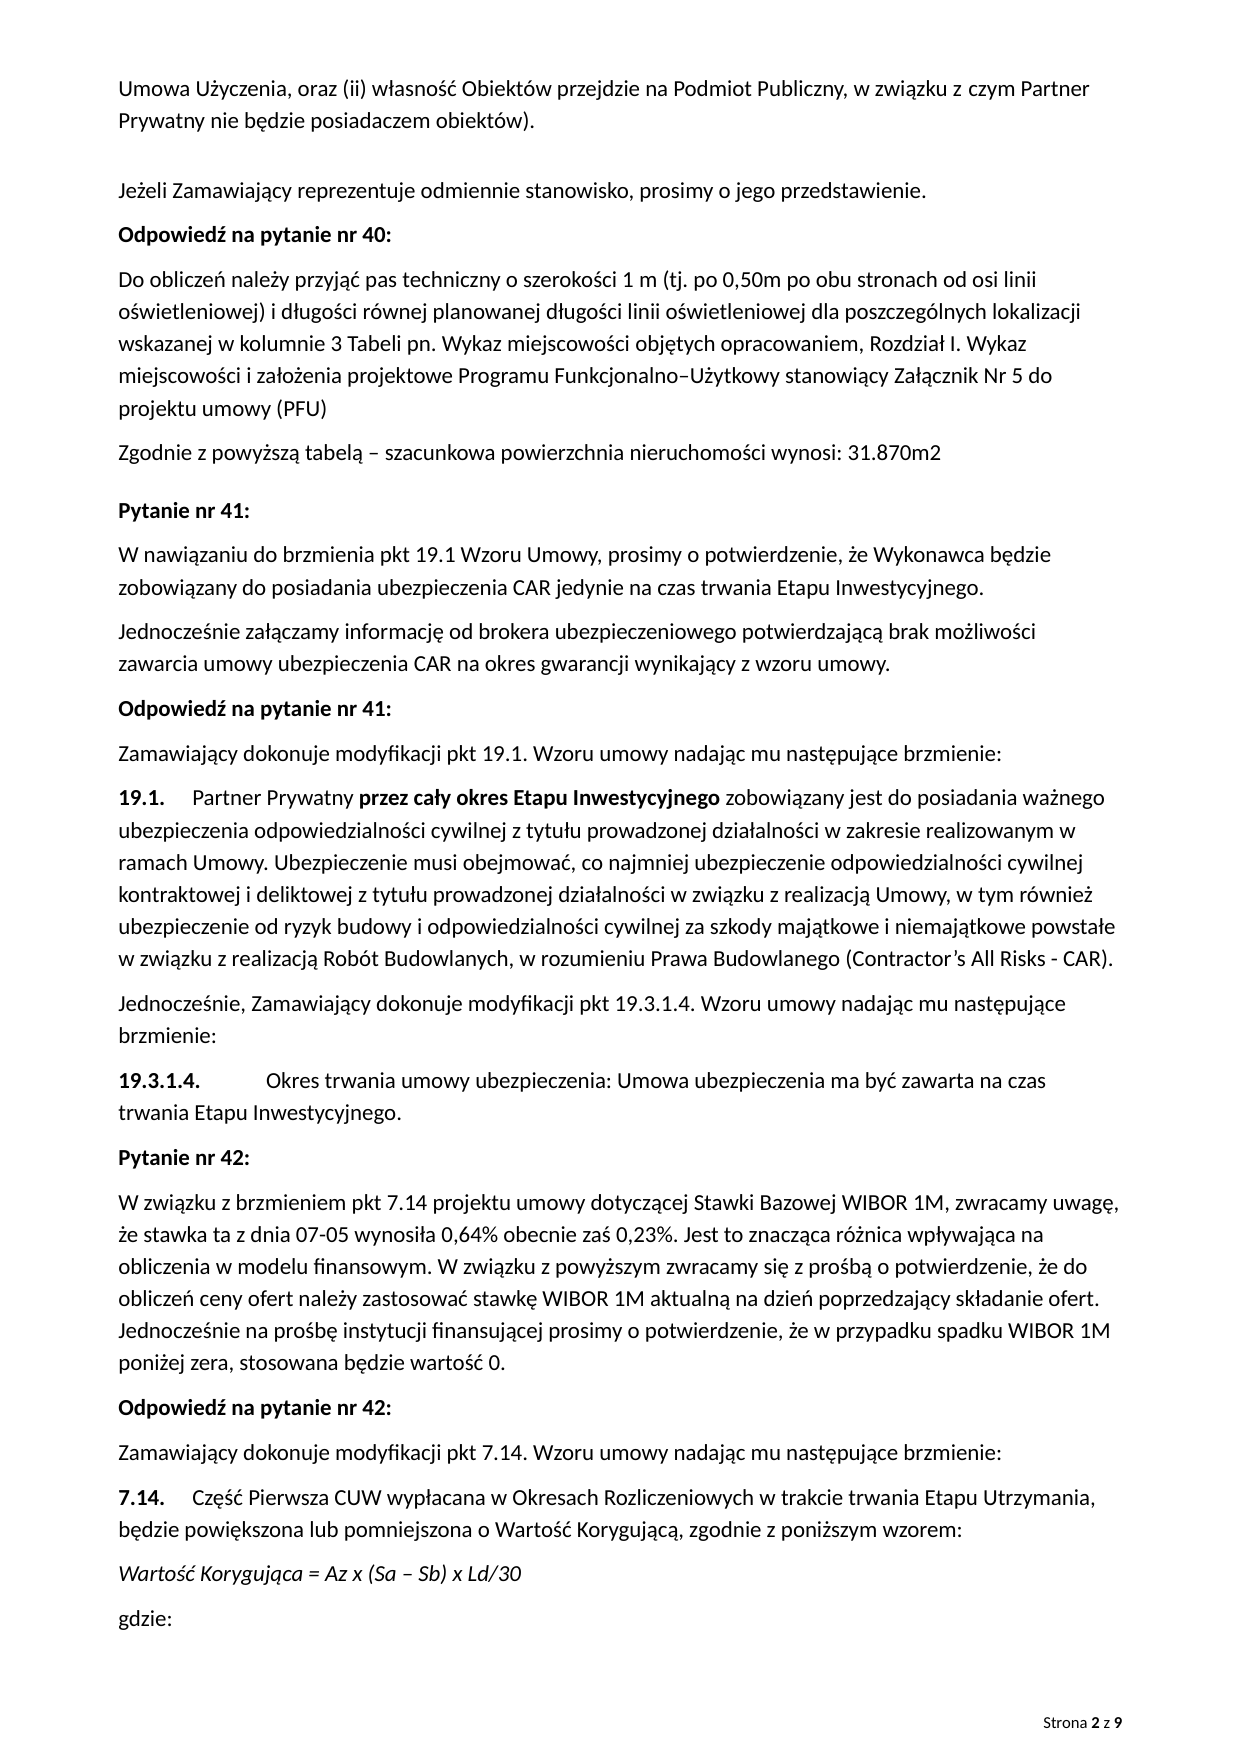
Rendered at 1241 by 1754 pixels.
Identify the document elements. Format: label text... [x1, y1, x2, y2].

text Zamawiający dokonuje modyfikacji pkt 7.14. Wzoru umowy nadając mu następujące brzmienie: [118, 1438, 1122, 1466]
text Odpowiedź na pytanie nr 41: [118, 694, 1122, 722]
text gdzie: [118, 1604, 1122, 1632]
text Pytanie nr 41: [118, 496, 1122, 524]
text 7.14. Część Pierwsza CUW wypłacana w Okresach Rozliczeniowych w trakcie trwania Etapu Utrzymania, będzie powiększona lub pomniejszona o Wartość Korygującą, zgodnie z poniższym wzorem: [118, 1483, 1122, 1543]
text Zgodnie z powyższą tabelą – szacunkowa powierzchnia nieruchomości wynosi: 31.870m2 [118, 438, 1122, 467]
text 19.3.1.4. Okres trwania umowy ubezpieczenia: Umowa ubezpieczenia ma być zawarta na czas trwania Etapu Inwestycyjnego. [118, 1066, 1122, 1126]
text Jednocześnie załączamy informację od brokera ubezpieczeniowego potwierdzającą brak możliwości zawarcia umowy ubezpieczenia CAR na okres gwarancji wynikający z wzoru umowy. [118, 617, 1122, 677]
text Zamawiający dokonuje modyfikacji pkt 19.1. Wzoru umowy nadając mu następujące brzmienie: [118, 739, 1122, 767]
text Wartość Korygująca = Az x (Sa – Sb) x Ld/30 [118, 1559, 1122, 1587]
text Jeżeli Zamawiający reprezentuje odmiennie stanowisko, prosimy o jego przedstawienie. [118, 176, 1122, 204]
text Do obliczeń należy przyjąć pas techniczny o szerokości 1 m (tj. po 0,50m po obu stronach od osi linii oświetleniowej) i długości równej planowanej długości linii oświetleniowej dla poszczególnych lokalizacji wskazanej w kolumnie 3 Tabeli pn. Wykaz miejscowości objętych opracowaniem, Rozdział I. Wykaz miejscowości i założenia projektowe Programu Funkcjonalno–Użytkowy stanowiący Załącznik Nr 5 do projektu umowy (PFU) [118, 265, 1122, 422]
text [118, 74, 1122, 134]
text Odpowiedź na pytanie nr 40: [118, 220, 1122, 248]
text Jednocześnie, Zamawiający dokonuje modyfikacji pkt 19.3.1.4. Wzoru umowy nadając mu następujące brzmienie: [118, 989, 1122, 1049]
text W związku z brzmieniem pkt 7.14 projektu umowy dotyczącej Stawki Bazowej WIBOR 1M, zwracamy uwagę, że stawka ta z dnia 07-05 wynosiła 0,64% obecnie zaś 0,23%. Jest to znacząca różnica wpływająca na obliczenia w modelu finansowym. W związku z powyższym zwracamy się z prośbą o potwierdzenie, że do obliczeń ceny ofert należy zastosować stawkę WIBOR 1M aktualną na dzień poprzedzający składanie ofert. Jednocześnie na prośbę instytucji finansującej prosimy o potwierdzenie, że w przypadku spadku WIBOR 1M poniżej zera, stosowana będzie wartość 0. [118, 1188, 1122, 1377]
text 19.1. Partner Prywatny przez cały okres Etapu Inwestycyjnego zobowiązany jest do posiadania ważnego ubezpieczenia odpowiedzialności cywilnej z tytułu prowadzonej działalności w zakresie realizowanym w ramach Umowy. Ubezpieczenie musi obejmować, co najmniej ubezpieczenie odpowiedzialności cywilnej kontraktowej i deliktowej z tytułu prowadzonej działalności w związku z realizacją Umowy, w tym również ubezpieczenie od ryzyk budowy i odpowiedzialności cywilnej za szkody majątkowe i niemajątkowe powstałe w związku z realizacją Robót Budowlanych, w rozumieniu Prawa Budowlanego (Contractor’s All Risks - CAR). [118, 783, 1122, 972]
text W nawiązaniu do brzmienia pkt 19.1 Wzoru Umowy, prosimy o potwierdzenie, że Wykonawca będzie zobowiązany do posiadania ubezpieczenia CAR jedynie na czas trwania Etapu Inwestycyjnego. [118, 540, 1122, 601]
text Odpowiedź na pytanie nr 42: [118, 1393, 1122, 1421]
text Pytanie nr 42: [118, 1143, 1122, 1171]
